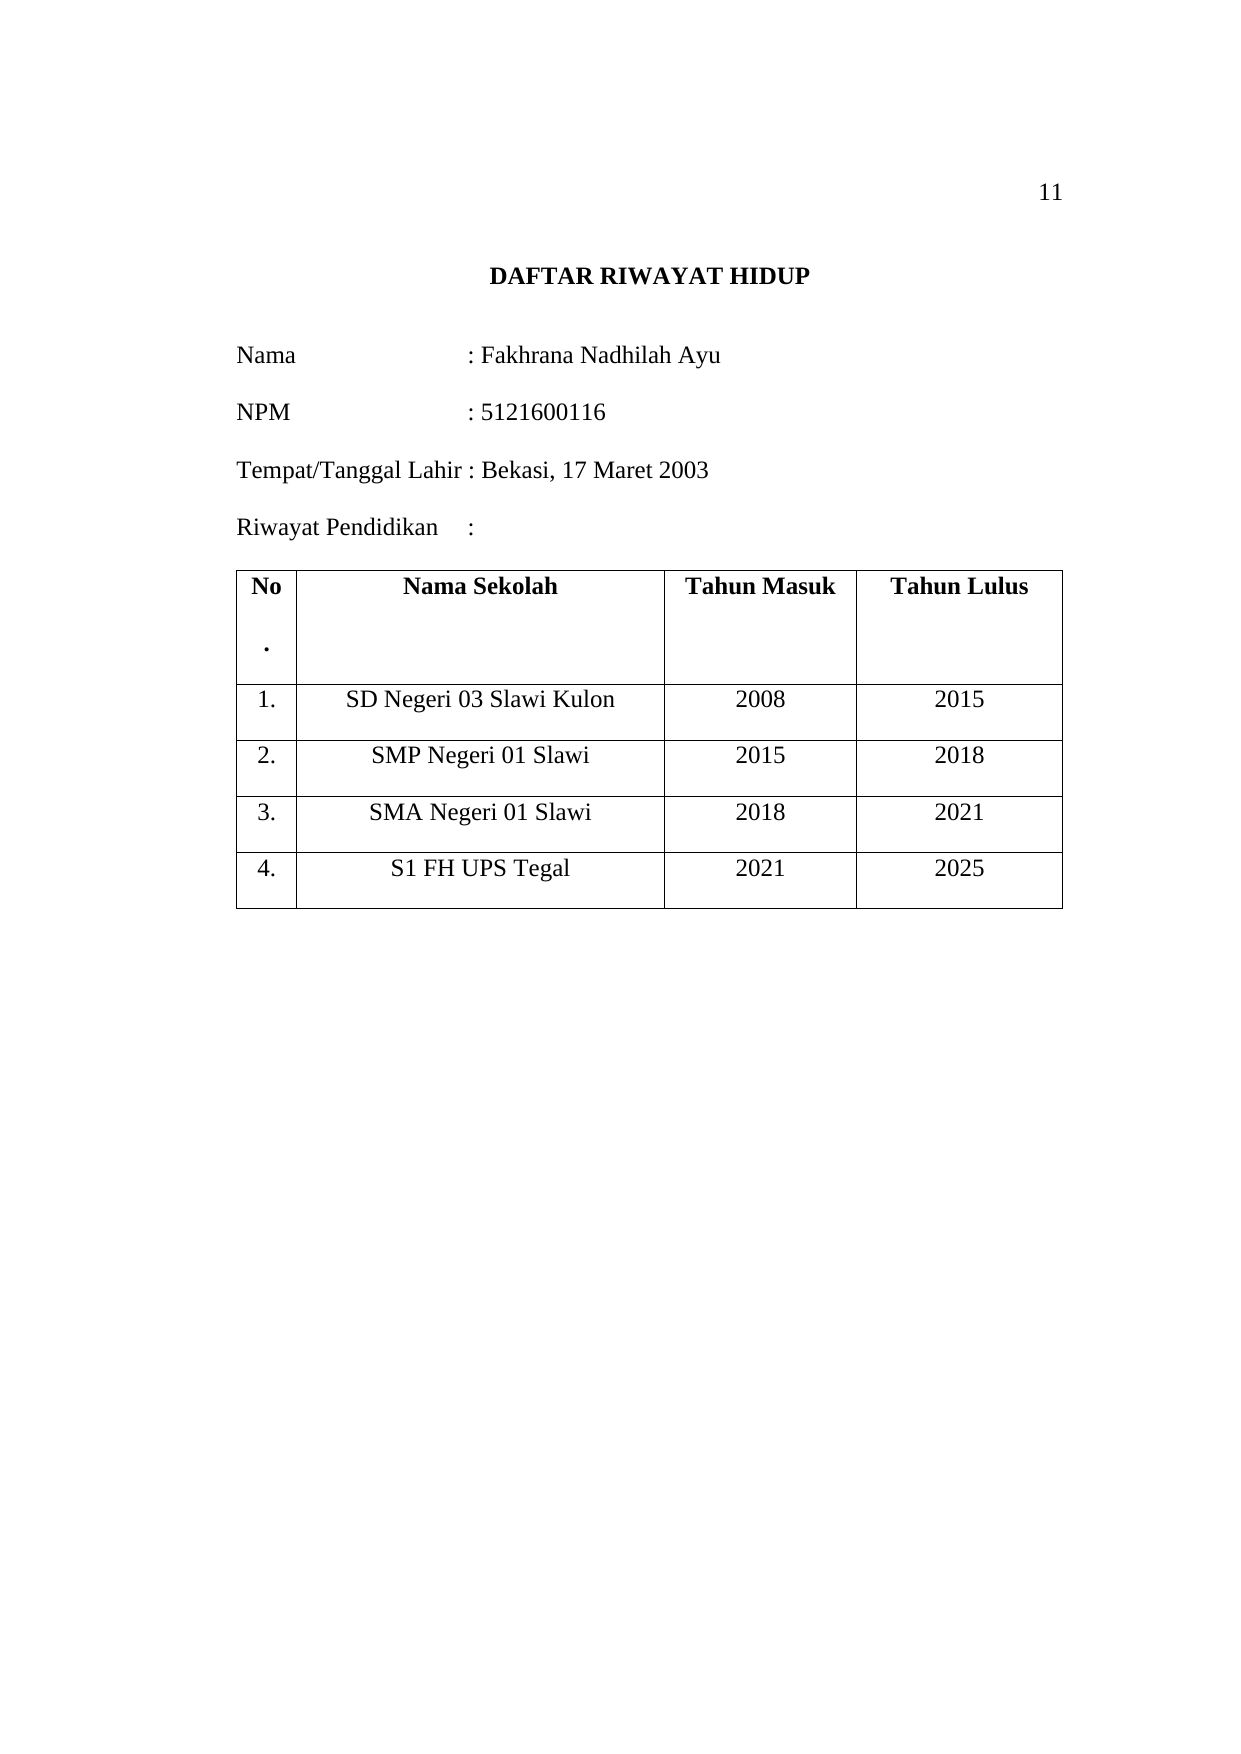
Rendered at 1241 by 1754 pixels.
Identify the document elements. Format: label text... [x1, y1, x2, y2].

table_cell SD Negeri 03 Slawi Kulon [297, 685, 664, 739]
table_cell 2021 [857, 797, 1062, 852]
subtitle DAFTAR RIWAYAT HIDUP [236, 261, 1063, 290]
table_cell 2015 [857, 685, 1062, 739]
table_header Tahun Lulus [857, 571, 1062, 683]
table_header Nama Sekolah [297, 571, 664, 683]
table_cell 2. [237, 741, 296, 796]
text Nama : Fakhrana Nadhilah Ayu [236, 340, 1063, 369]
table_cell 1. [237, 685, 296, 739]
table_header No. [237, 571, 296, 683]
table_cell 2018 [857, 741, 1062, 796]
table_cell 2015 [665, 741, 856, 796]
table_cell 2021 [665, 853, 856, 908]
table_cell 2018 [665, 797, 856, 852]
text Tempat/Tanggal Lahir : Bekasi, 17 Maret 2003 [236, 455, 1063, 484]
table_cell 2008 [665, 685, 856, 739]
text NPM : 5121600116 [236, 397, 1063, 426]
table_cell 3. [237, 797, 296, 852]
table_cell SMA Negeri 01 Slawi [297, 797, 664, 852]
table_header Tahun Masuk [665, 571, 856, 683]
table_cell S1 FH UPS Tegal [297, 853, 664, 908]
table_cell 4. [237, 853, 296, 908]
text Riwayat Pendidikan : [236, 512, 1063, 541]
table_cell 2025 [857, 853, 1062, 908]
table_cell SMP Negeri 01 Slawi [297, 741, 664, 796]
